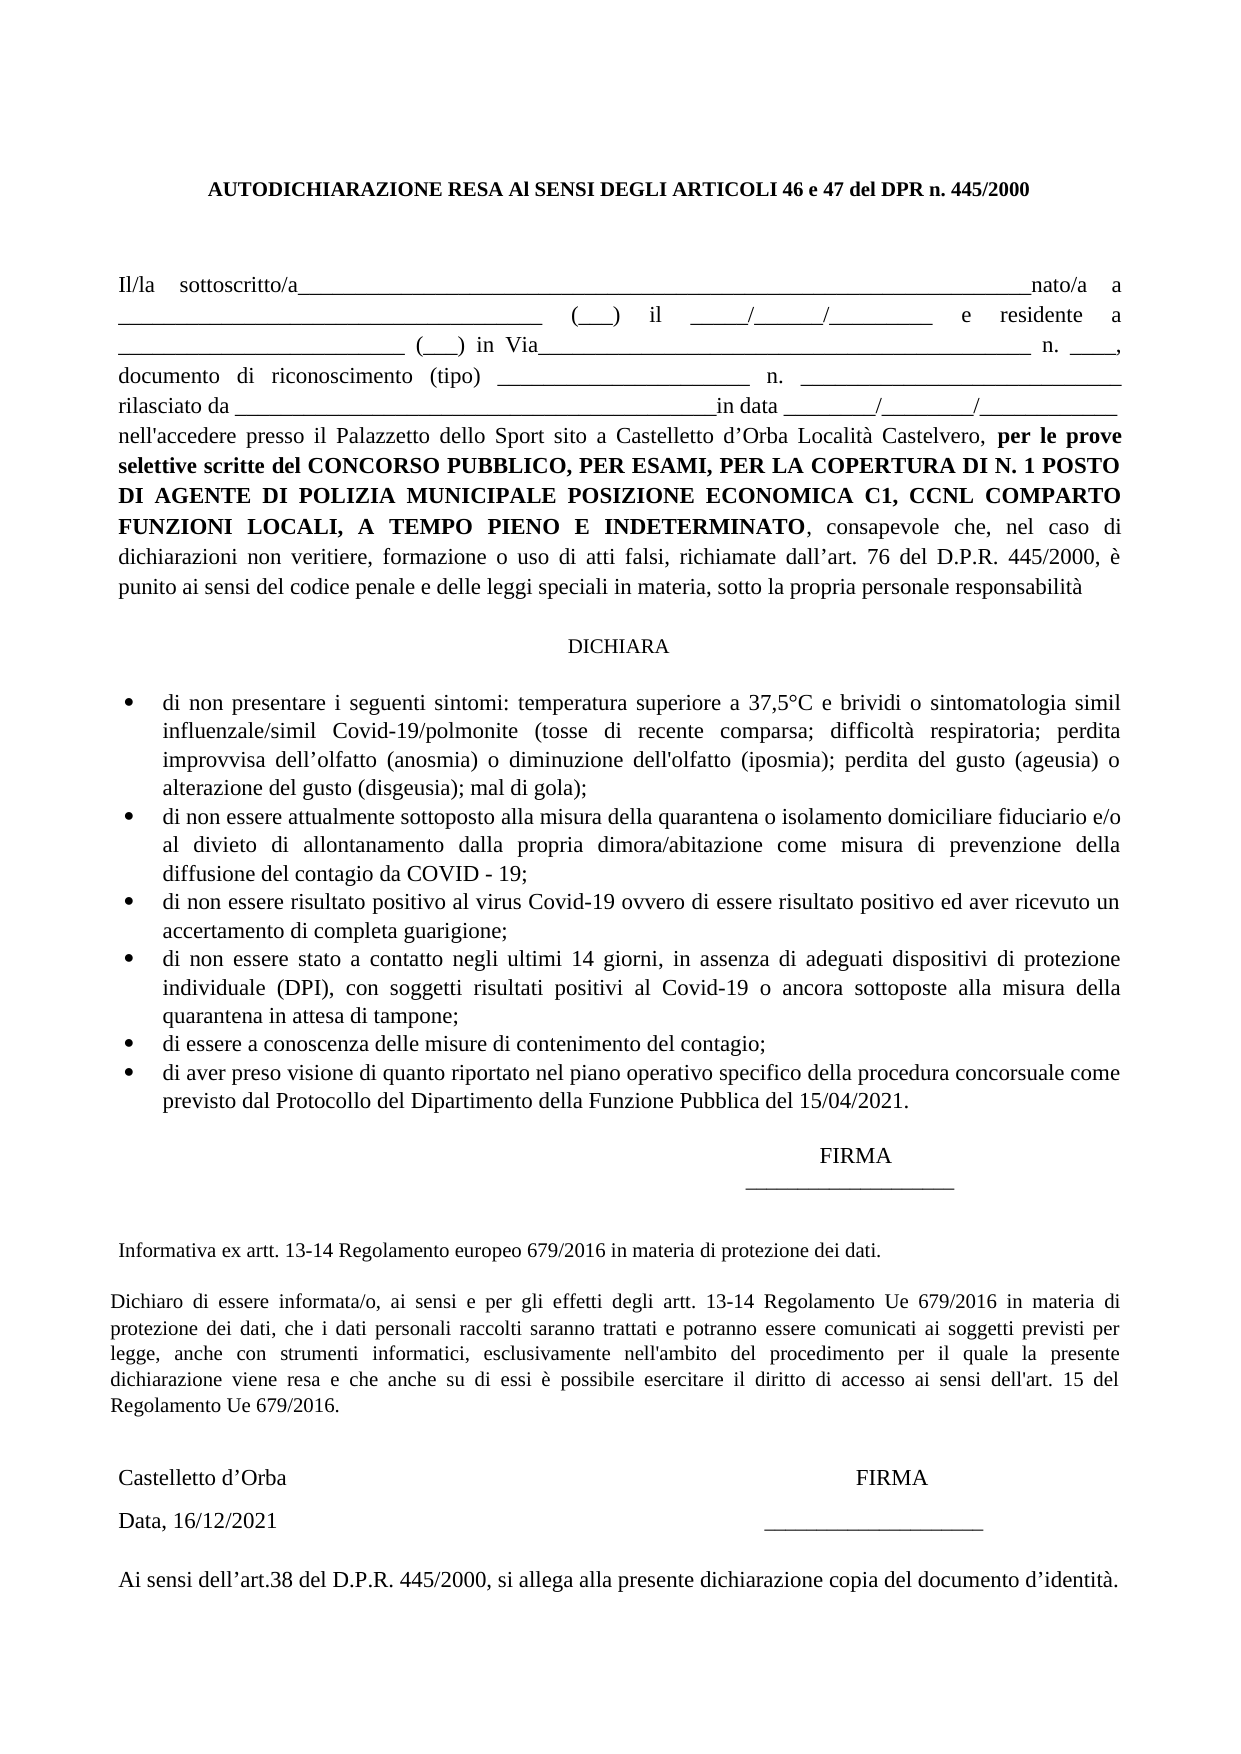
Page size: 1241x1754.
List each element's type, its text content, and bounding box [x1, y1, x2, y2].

list ____________________ [746, 1168, 1122, 1192]
text Informativa ex artt. 13-14 Regolamento europeo 679/2016 in materia di protezione dei dati. [118, 1238, 1122, 1262]
text Dichiaro di essere informata/o, ai sensi e per gli effetti degli artt. 13-14 Regolamento Ue 679/2016 in materia di protezione dei dati, che i dati personali raccolti saranno trattati e potranno essere comunicati ai soggetti previsti per legge, anche con strumenti informatici, esclusivamente nell'ambito del procedimento per il quale la presente dichiarazione viene resa e che anche su di essi è possibile esercitare il diritto di accesso ai sensi dell'art. 15 del Regolamento Ue 679/2016. [110, 1289, 1122, 1417]
list di non essere risultato positivo al virus Covid-19 ovvero di essere risultato positivo ed aver ricevuto un accertamento di completa guarigione; [125, 888, 1122, 943]
list di essere a conoscenza delle misure di contenimento del contagio; [125, 1030, 1122, 1057]
text Il/la sottoscritto/a________________________________________________________________nato/a a _____________________________________ (___) il _____/______/_________ e residente a _________________________ (___) in Via___________________________________________ n. ____, documento di riconoscimento (tipo) ______________________ n. ____________________________ rilasciato da __________________________________________in data ________/________/____________ [118, 271, 1122, 418]
list di non presentare i seguenti sintomi: temperatura superiore a 37,5°C e brividi o sintomatologia simil influenzale/simil Covid-19/polmonite (tosse di recente comparsa; difficoltà respiratoria; perdita improvvisa dell’olfatto (anosmia) o diminuzione dell'olfatto (iposmia); perdita del gusto (ageusia) o alterazione del gusto (disgeusia); mal di gola); [125, 689, 1122, 801]
text Data, 16/12/2021 _____________________ [118, 1507, 1122, 1533]
text DICHIARA [118, 633, 1119, 658]
list FIRMA [819, 1142, 1122, 1168]
subtitle AUTODICHIARAZIONE RESA Al SENSI DEGLI ARTICOLI 46 e 47 del DPR n. 445/2000 [118, 177, 1120, 201]
text Ai sensi dell’art.38 del D.P.R. 445/2000, si allega alla presente dichiarazione copia del documento d’identità. [118, 1566, 1122, 1592]
list di non essere stato a contatto negli ultimi 14 giorni, in assenza di adeguati dispositivi di protezione individuale (DPI), con soggetti risultati positivi al Covid-19 o ancora sottoposte alla misura della quarantena in attesa di tampone; [125, 945, 1122, 1028]
text Castelletto d’Orba FIRMA [118, 1464, 1122, 1490]
text nell'accedere presso il Palazzetto dello Sport sito a Castelletto d’Orba Località Castelvero, per le prove selettive scritte del CONCORSO PUBBLICO, PER ESAMI, PER LA COPERTURA DI N. 1 POSTO DI AGENTE DI POLIZIA MUNICIPALE POSIZIONE ECONOMICA C1, CCNL COMPARTO FUNZIONI LOCALI, A TEMPO PIENO E INDETERMINATO, consapevole che, nel caso di dichiarazioni non veritiere, formazione o uso di atti falsi, richiamate dall’art. 76 del D.P.R. 445/2000, è punito ai sensi del codice penale e delle leggi speciali in materia, sotto la propria personale responsabilità [118, 422, 1122, 599]
list di aver preso visione di quanto riportato nel piano operativo specifico della procedura concorsuale come previsto dal Protocollo del Dipartimento della Funzione Pubblica del 15/04/2021. [125, 1059, 1122, 1114]
list di non essere attualmente sottoposto alla misura della quarantena o isolamento domiciliare fiduciario e/o al divieto di allontanamento dalla propria dimora/abitazione come misura di prevenzione della diffusione del contagio da COVID - 19; [125, 803, 1122, 886]
